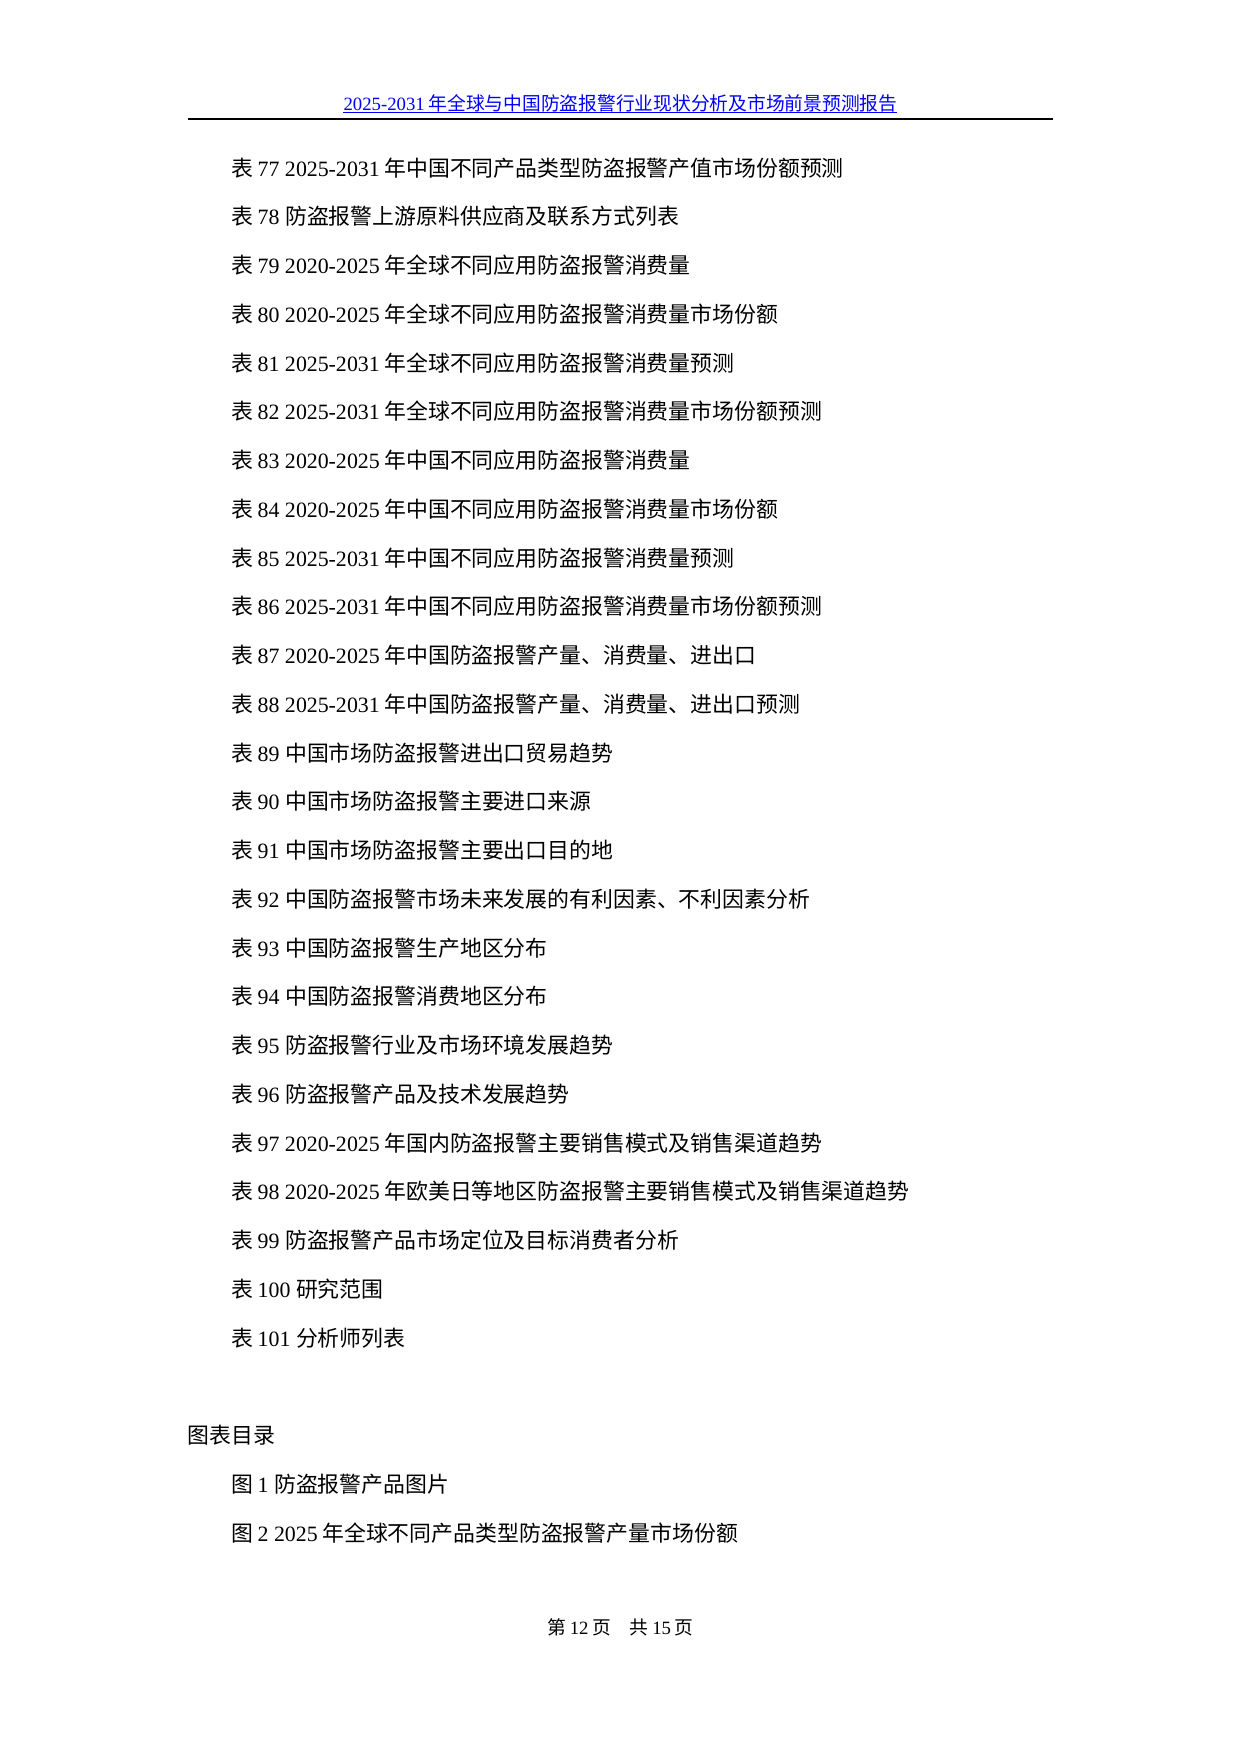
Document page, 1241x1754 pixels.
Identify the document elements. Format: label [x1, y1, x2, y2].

text [187, 150, 1053, 1548]
